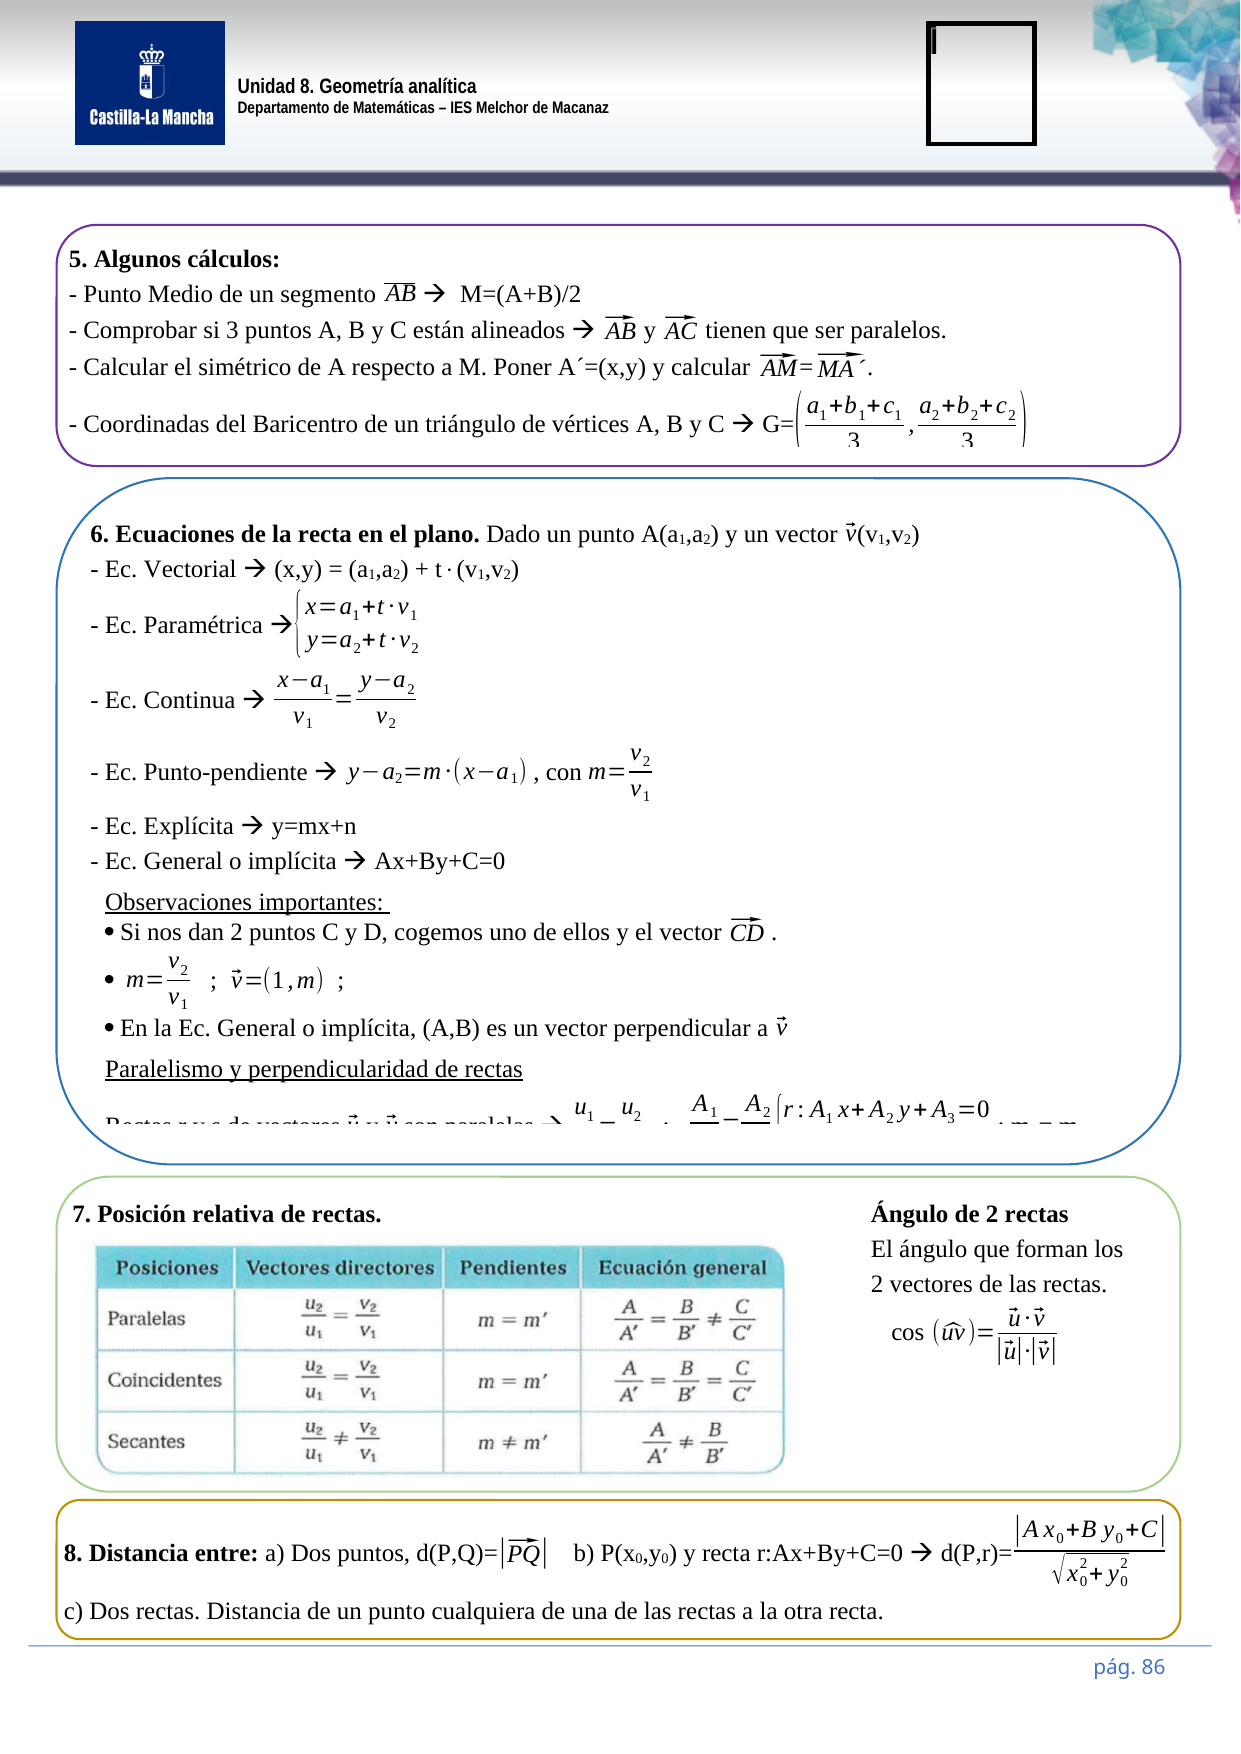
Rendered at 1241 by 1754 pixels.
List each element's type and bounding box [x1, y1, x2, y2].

picture [0, 0, 1241, 269]
picture [84, 1239, 793, 1485]
